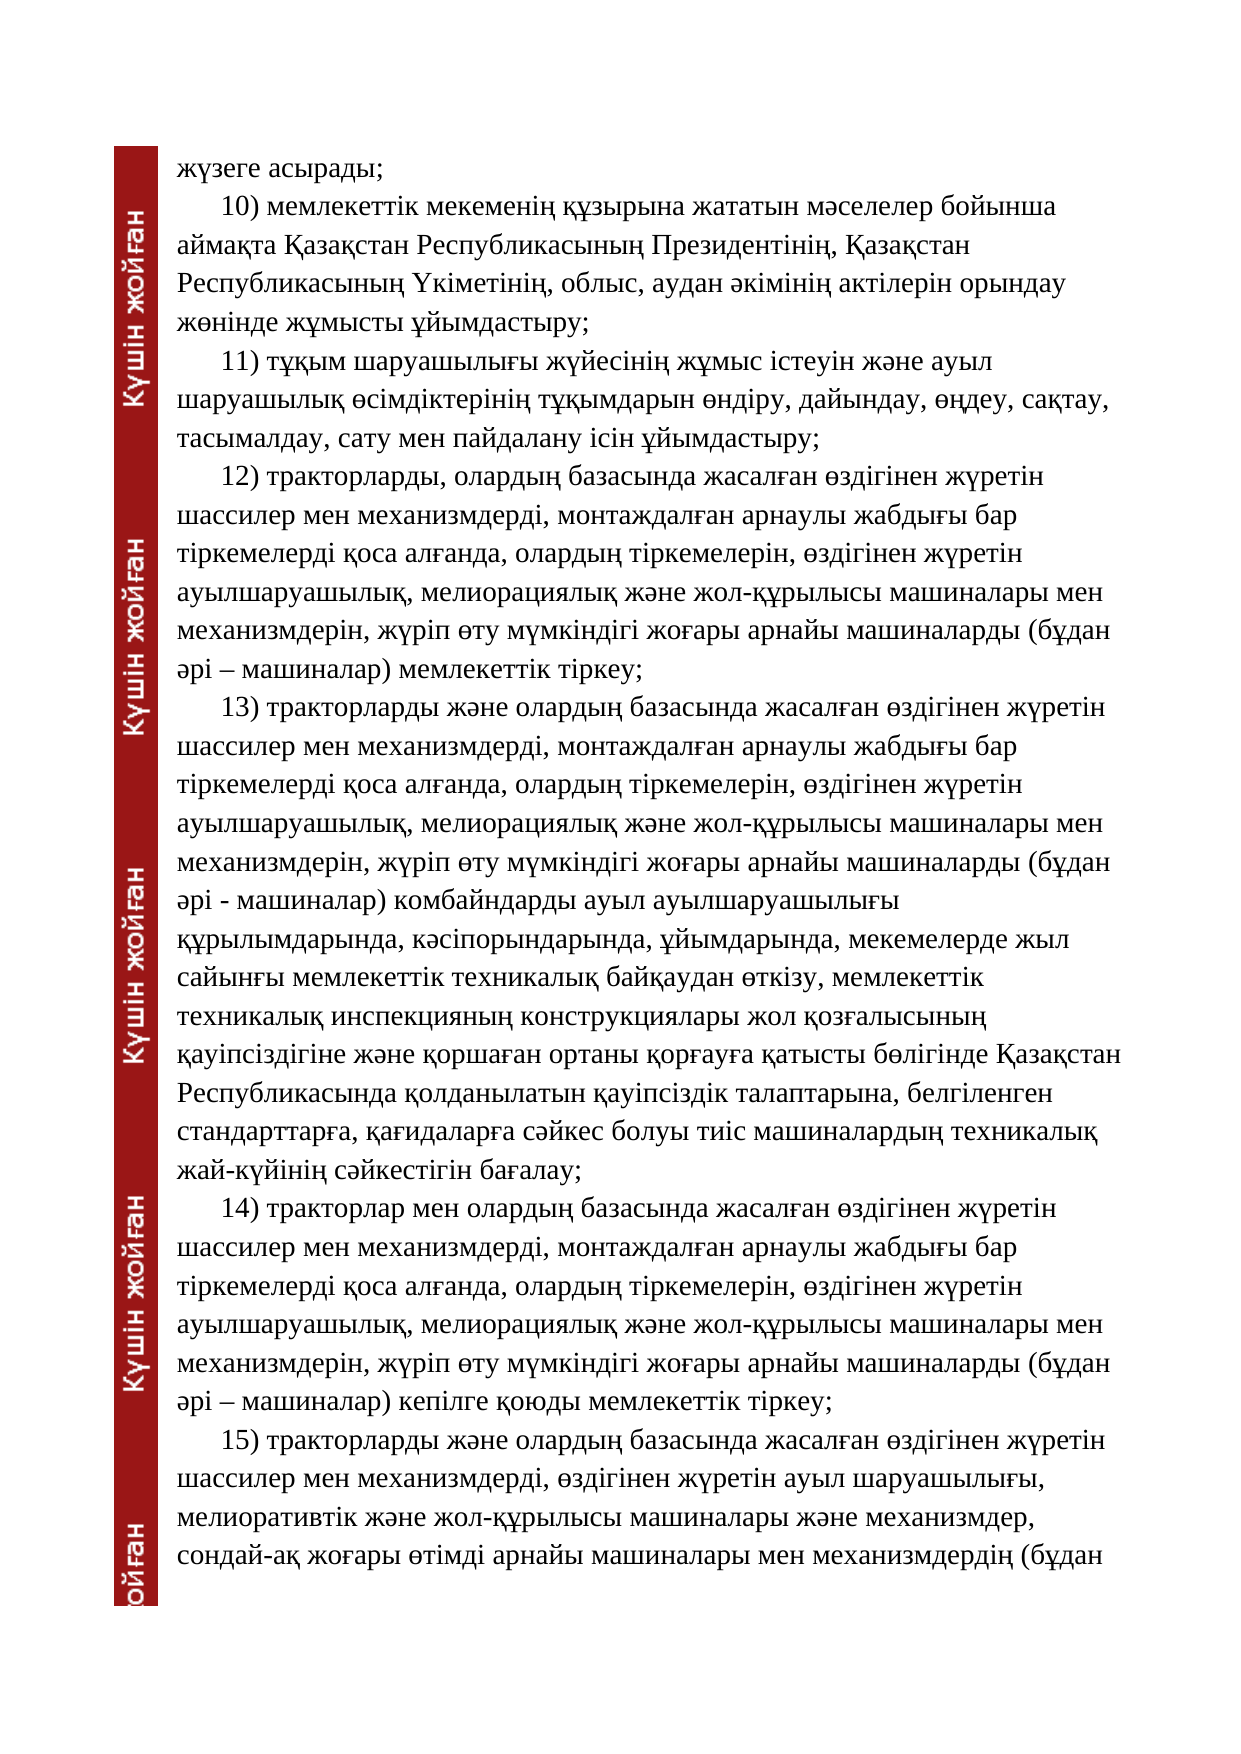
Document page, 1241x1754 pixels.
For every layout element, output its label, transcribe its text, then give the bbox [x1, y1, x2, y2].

picture [114, 1571, 158, 1606]
picture [114, 146, 158, 150]
